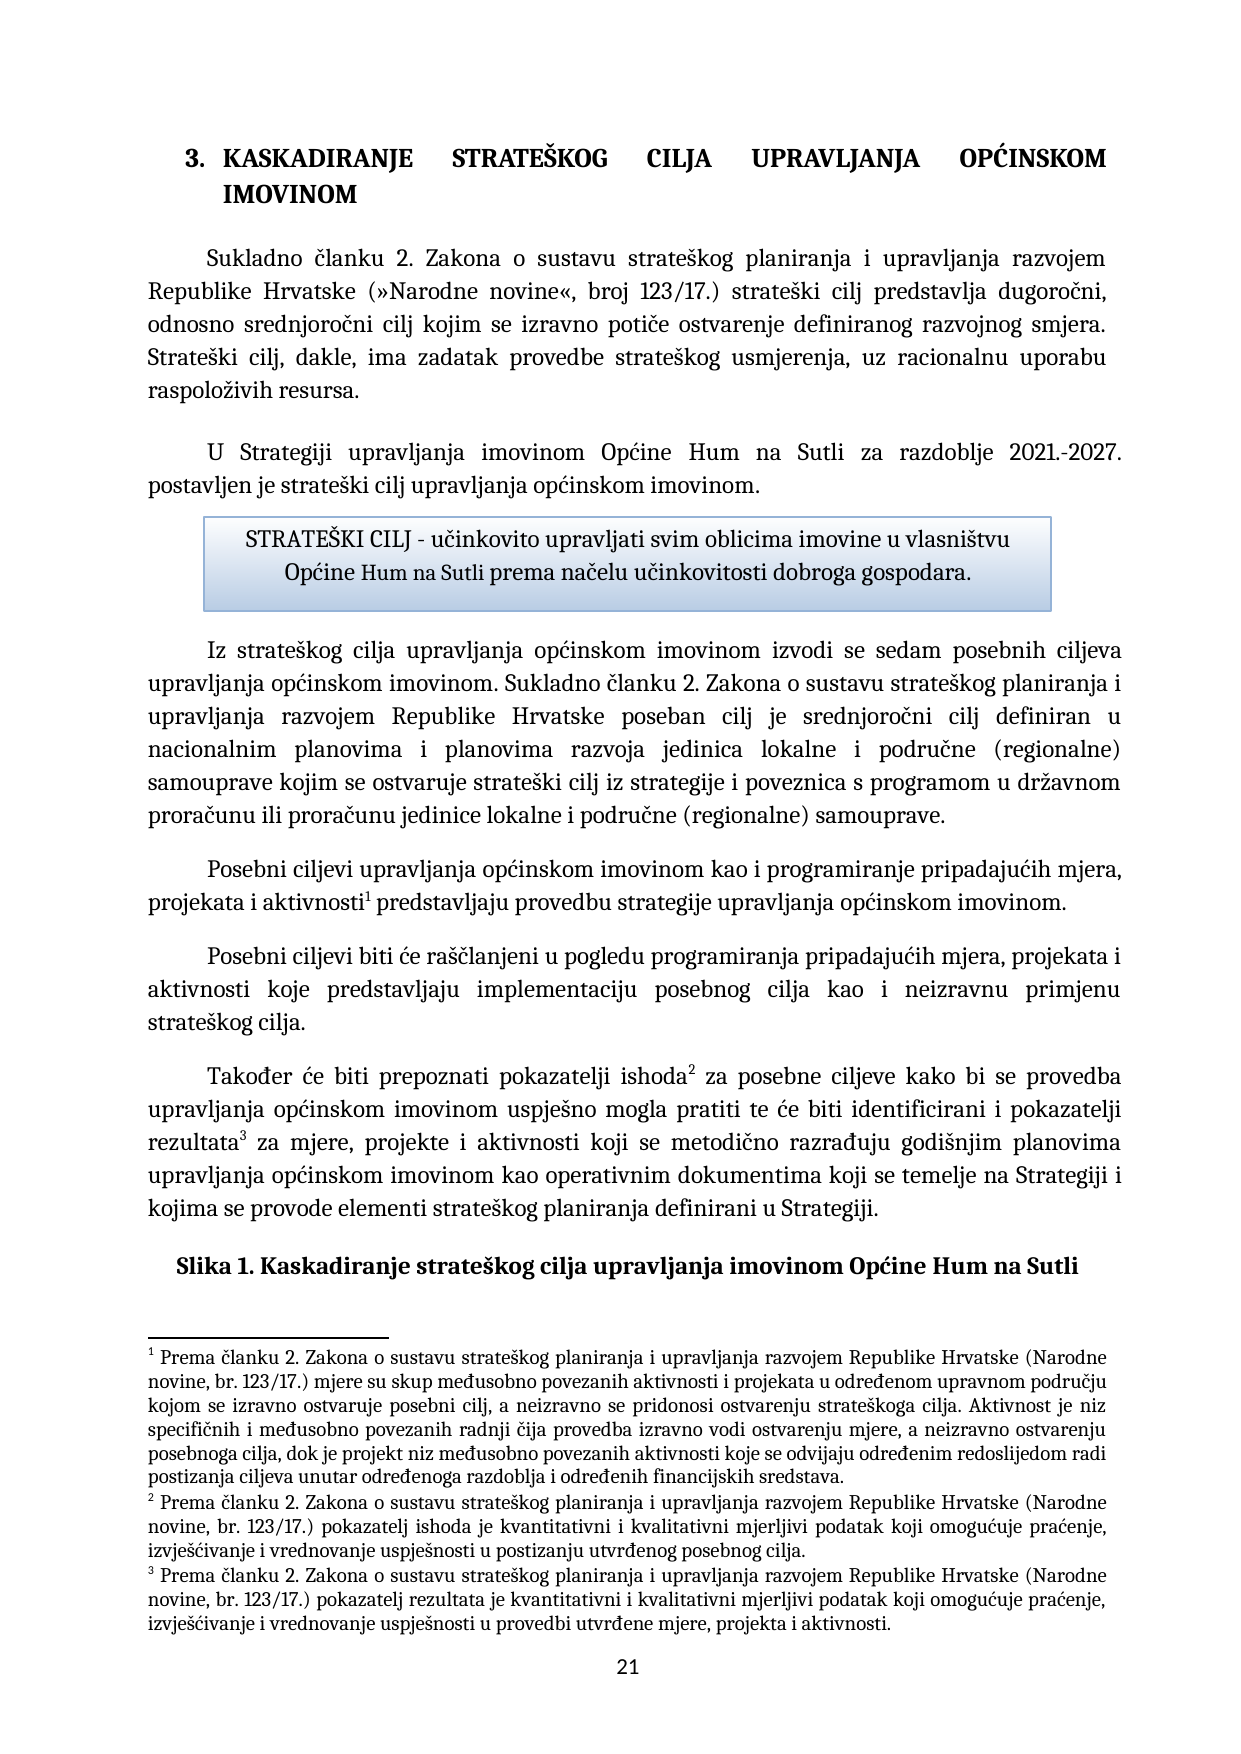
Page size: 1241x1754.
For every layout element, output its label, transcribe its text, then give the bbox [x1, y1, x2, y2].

subtitle KASKADIRANJE STRATEŠKOG CILJA UPRAVLJANJA OPĆINSKOM IMOVINOM [185, 143, 1107, 210]
text Posebni ciljevi biti će raščlanjeni u pogledu programiranja pripadajućih mjera, projekata i aktivnosti koje predstavljaju implementaciju posebnog cilja kao i neizravnu primjenu strateškog cilja. [148, 942, 1122, 1037]
text Sukladno članku 2. Zakona o sustavu strateškog planiranja i upravljanja razvojem Republike Hrvatske (»Narodne novine«, broj 123/17.) strateški cilj predstavlja dugoročni, odnosno srednjoročni cilj kojim se izravno potiče ostvarenje definiranog razvojnog smjera. Strateški cilj, dakle, ima zadatak provedbe strateškog usmjerenja, uz racionalnu uporabu raspoloživih resursa. [148, 244, 1107, 404]
text Slika 1. Kaskadiranje strateškog cilja upravljanja imovinom Općine Hum na Sutli [148, 1252, 1107, 1281]
text Posebni ciljevi upravljanja općinskom imovinom kao i programiranje pripadajućih mjera, projekata i aktivnosti predstavljaju provedbu strategije upravljanja općinskom imovinom. [148, 855, 1122, 917]
text U Strategiji upravljanja imovinom Općine Hum na Sutli za razdoblje 2021.-2027. postavljen je strateški cilj upravljanja općinskom imovinom. [148, 438, 1122, 500]
text Također će biti prepoznati pokazatelji ishoda za posebne ciljeve kako bi se provedba upravljanja općinskom imovinom uspješno mogla pratiti te će biti identificirani i pokazatelji rezultata za mjere, projekte i aktivnosti koji se metodično razrađuju godišnjim planovima upravljanja općinskom imovinom kao operativnim dokumentima koji se temelje na Strategiji i kojima se provode elementi strateškog planiranja definirani u Strategiji. [148, 1062, 1122, 1222]
text Iz strateškog cilja upravljanja općinskom imovinom izvodi se sedam posebnih ciljeva upravljanja općinskom imovinom. Sukladno članku 2. Zakona o sustavu strateškog planiranja i upravljanja razvojem Republike Hrvatske poseban cilj je srednjoročni cilj definiran u nacionalnim planovima i planovima razvoja jedinica lokalne i područne (regionalne) samouprave kojim se ostvaruje strateški cilj iz strategije i poveznica s programom u državnom proračunu ili proračunu jedinice lokalne i područne (regionalne) samouprave. [148, 636, 1122, 830]
